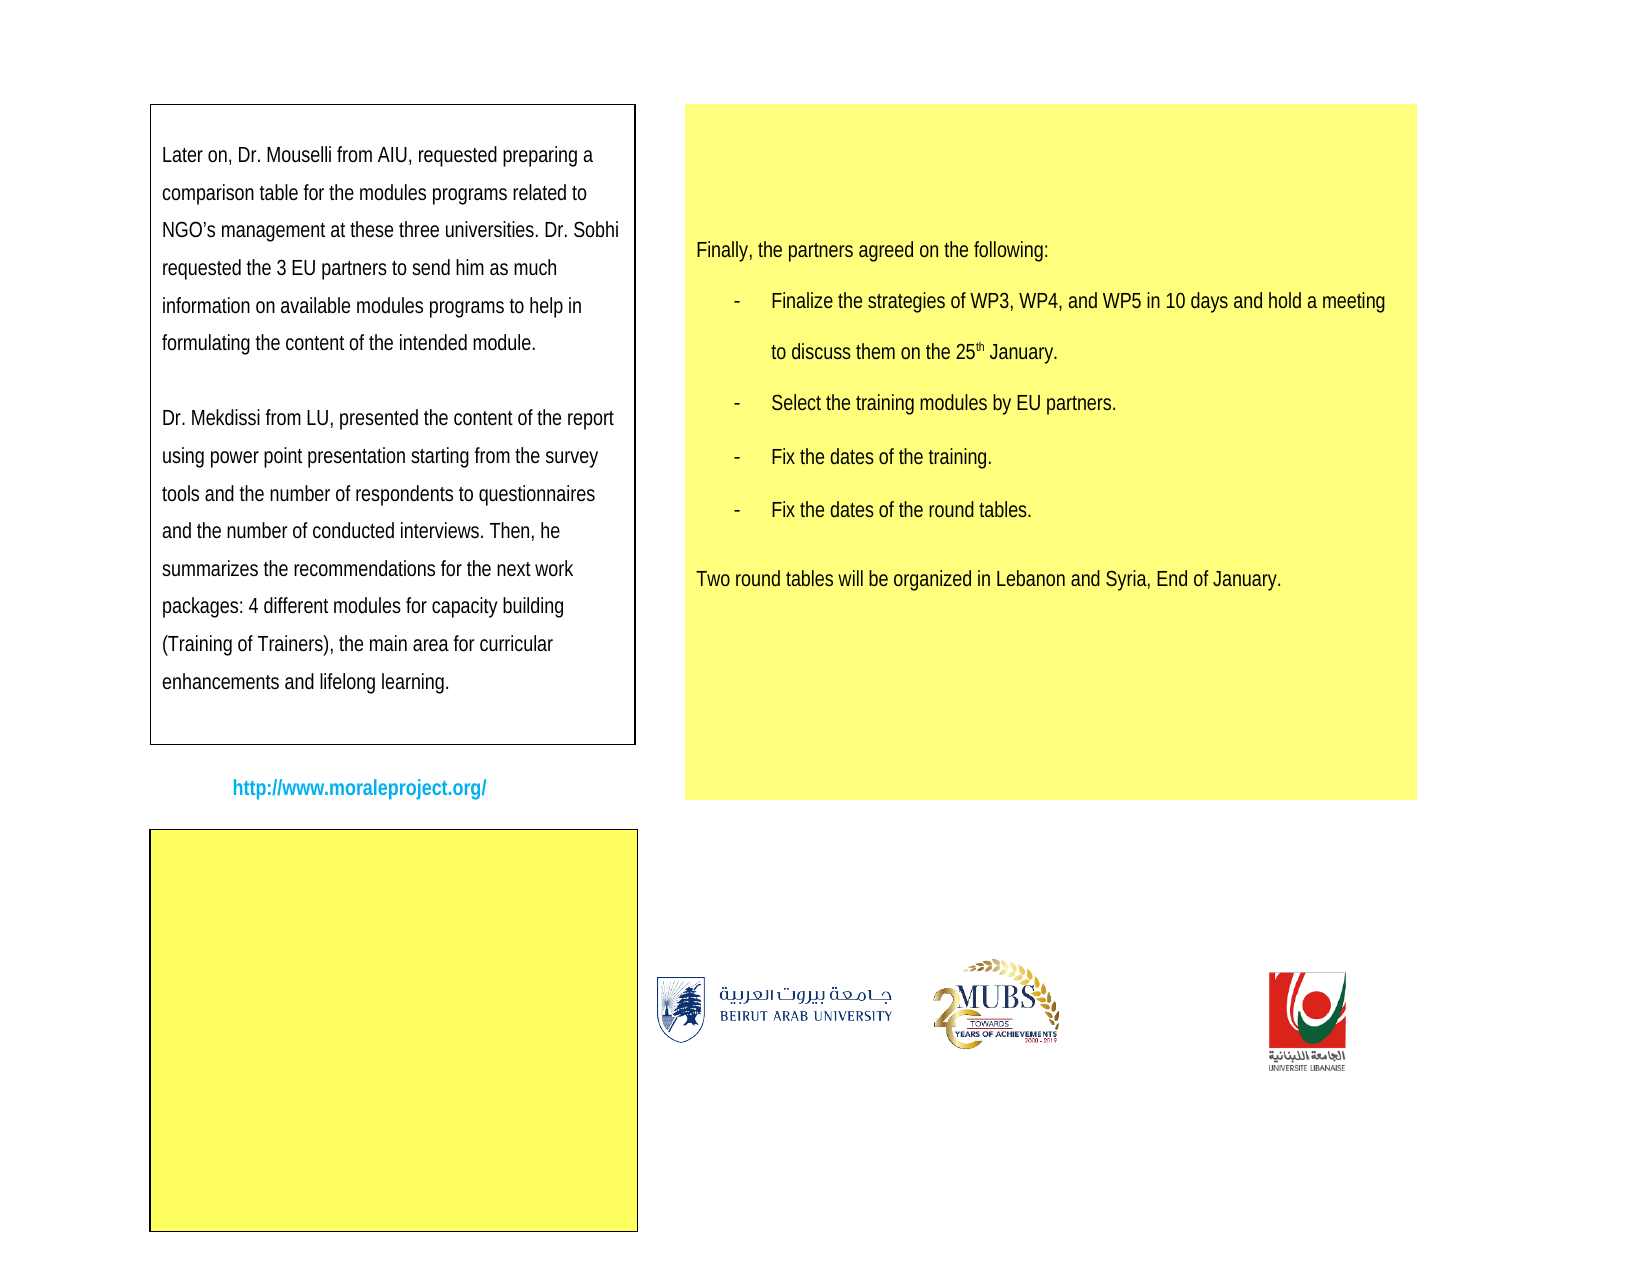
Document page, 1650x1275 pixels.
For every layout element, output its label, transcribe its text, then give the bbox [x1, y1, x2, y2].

table_cell Finally, the partners agreed on the following: Finalize the strategies of WP3, WP4, and WP5 in 10 days and hold a meeting to discuss them on the 25th January. Select the training modules by EU partners. Fix the dates of the training. Fix the dates of the round tables. Two round tables will be organized in Lebanon and Syria, End of January. [685, 104, 1417, 800]
picture [1223, 966, 1391, 1077]
table_header [638, 829, 1567, 1231]
picture [657, 977, 892, 1043]
table_cell http://www.moraleproject.org/ [139, 104, 685, 800]
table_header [151, 830, 637, 1231]
picture [917, 950, 1065, 1051]
